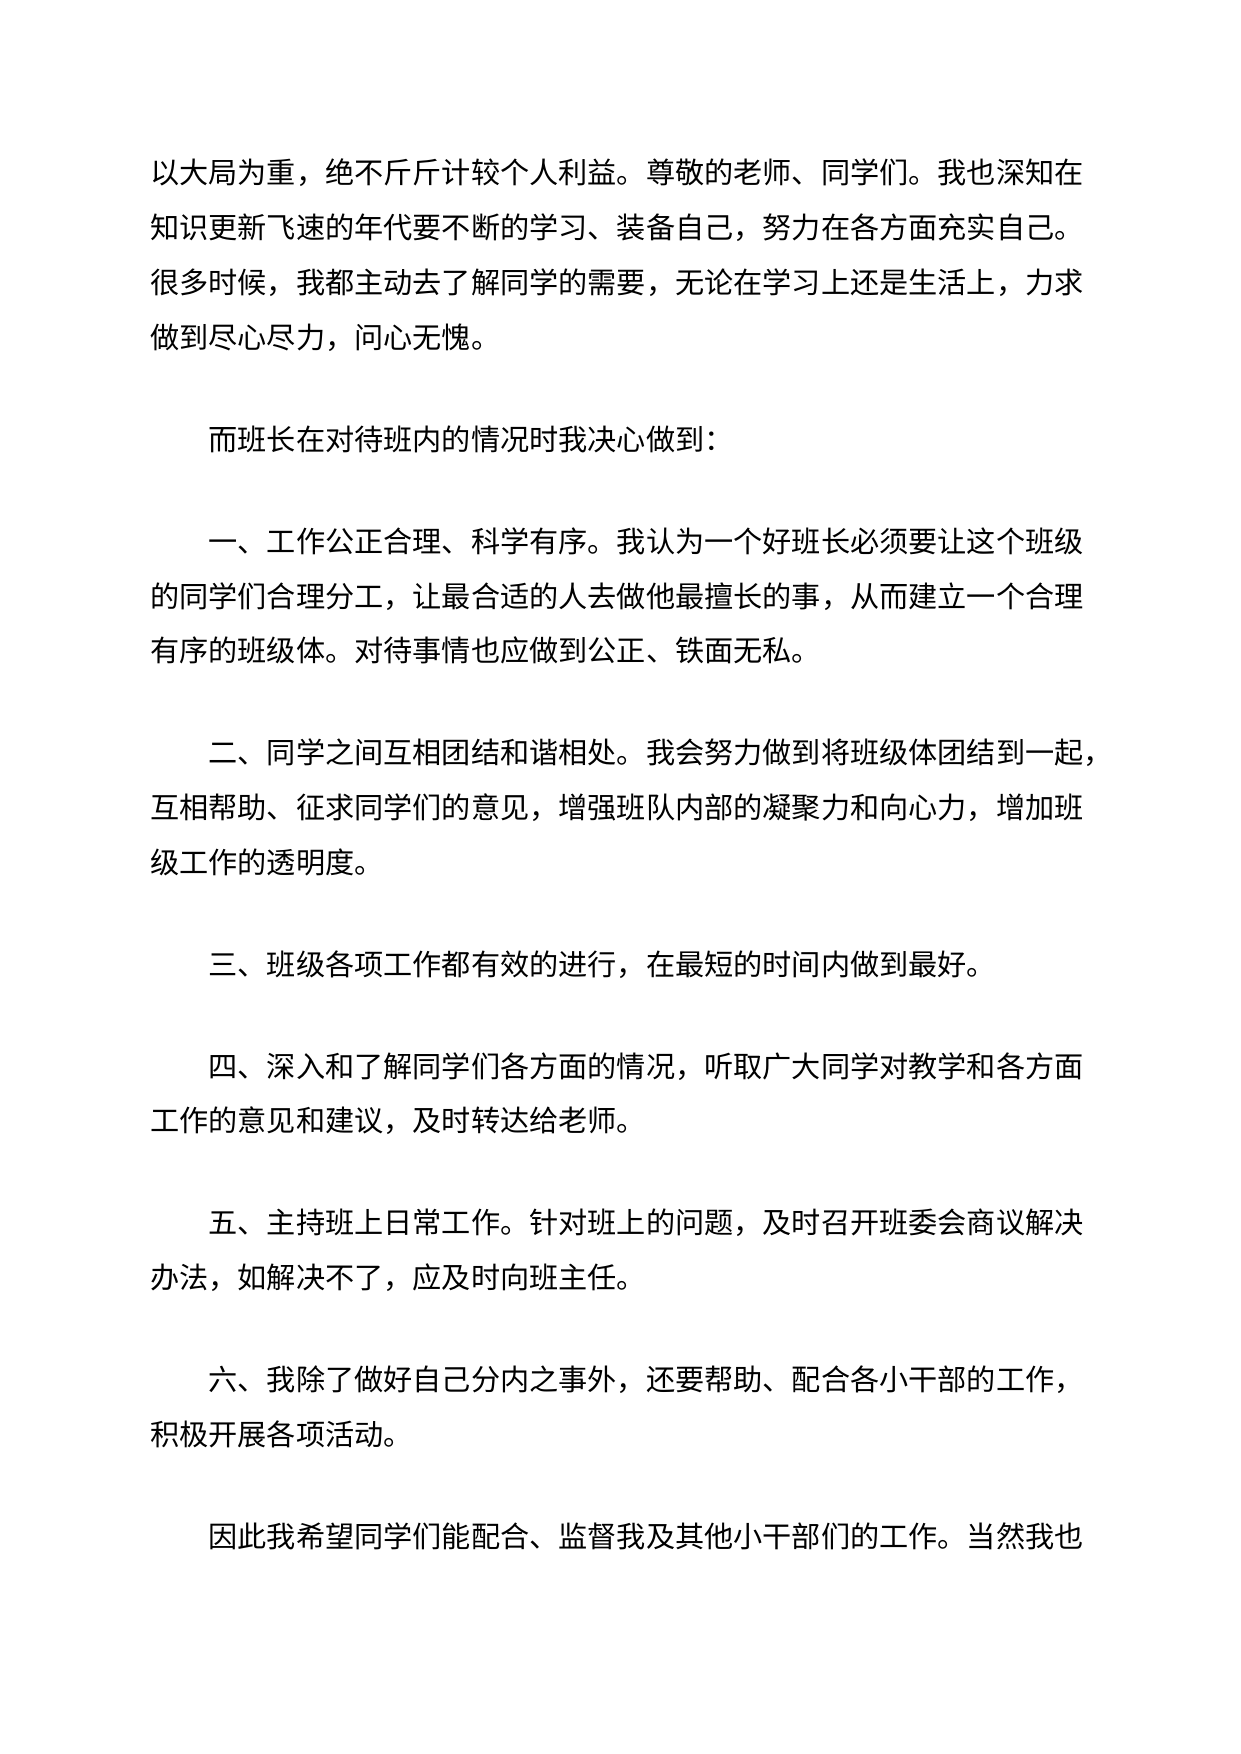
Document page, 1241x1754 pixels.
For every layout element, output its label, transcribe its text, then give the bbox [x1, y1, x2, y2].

text 六、我除了做好自己分内之事外，还要帮助、配合各小干部的工作，积极开展各项活动。 [150, 1356, 1090, 1454]
text 五、主持班上日常工作。针对班上的问题，及时召开班委会商议解决办法，如解决不了，应及时向班主任。 [150, 1200, 1090, 1297]
text 一、工作公正合理、科学有序。我认为一个好班长必须要让这个班级的同学们合理分工，让最合适的人去做他最擅长的事，从而建立一个合理有序的班级体。对待事情也应做到公正、铁面无私。 [150, 518, 1090, 670]
text 而班长在对待班内的情况时我决心做到： [150, 416, 1090, 459]
text 四、深入和了解同学们各方面的情况，听取广大同学对教学和各方面工作的意见和建议，及时转达给老师。 [150, 1043, 1090, 1140]
text 三、班级各项工作都有效的进行，在最短的时间内做到最好。 [150, 941, 1090, 984]
text 二、同学之间互相团结和谐相处。我会努力做到将班级体团结到一起，互相帮助、征求同学们的意见，增强班队内部的凝聚力和向心力，增加班级工作的透明度。 [150, 730, 1090, 882]
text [150, 150, 1090, 357]
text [150, 1513, 1090, 1555]
